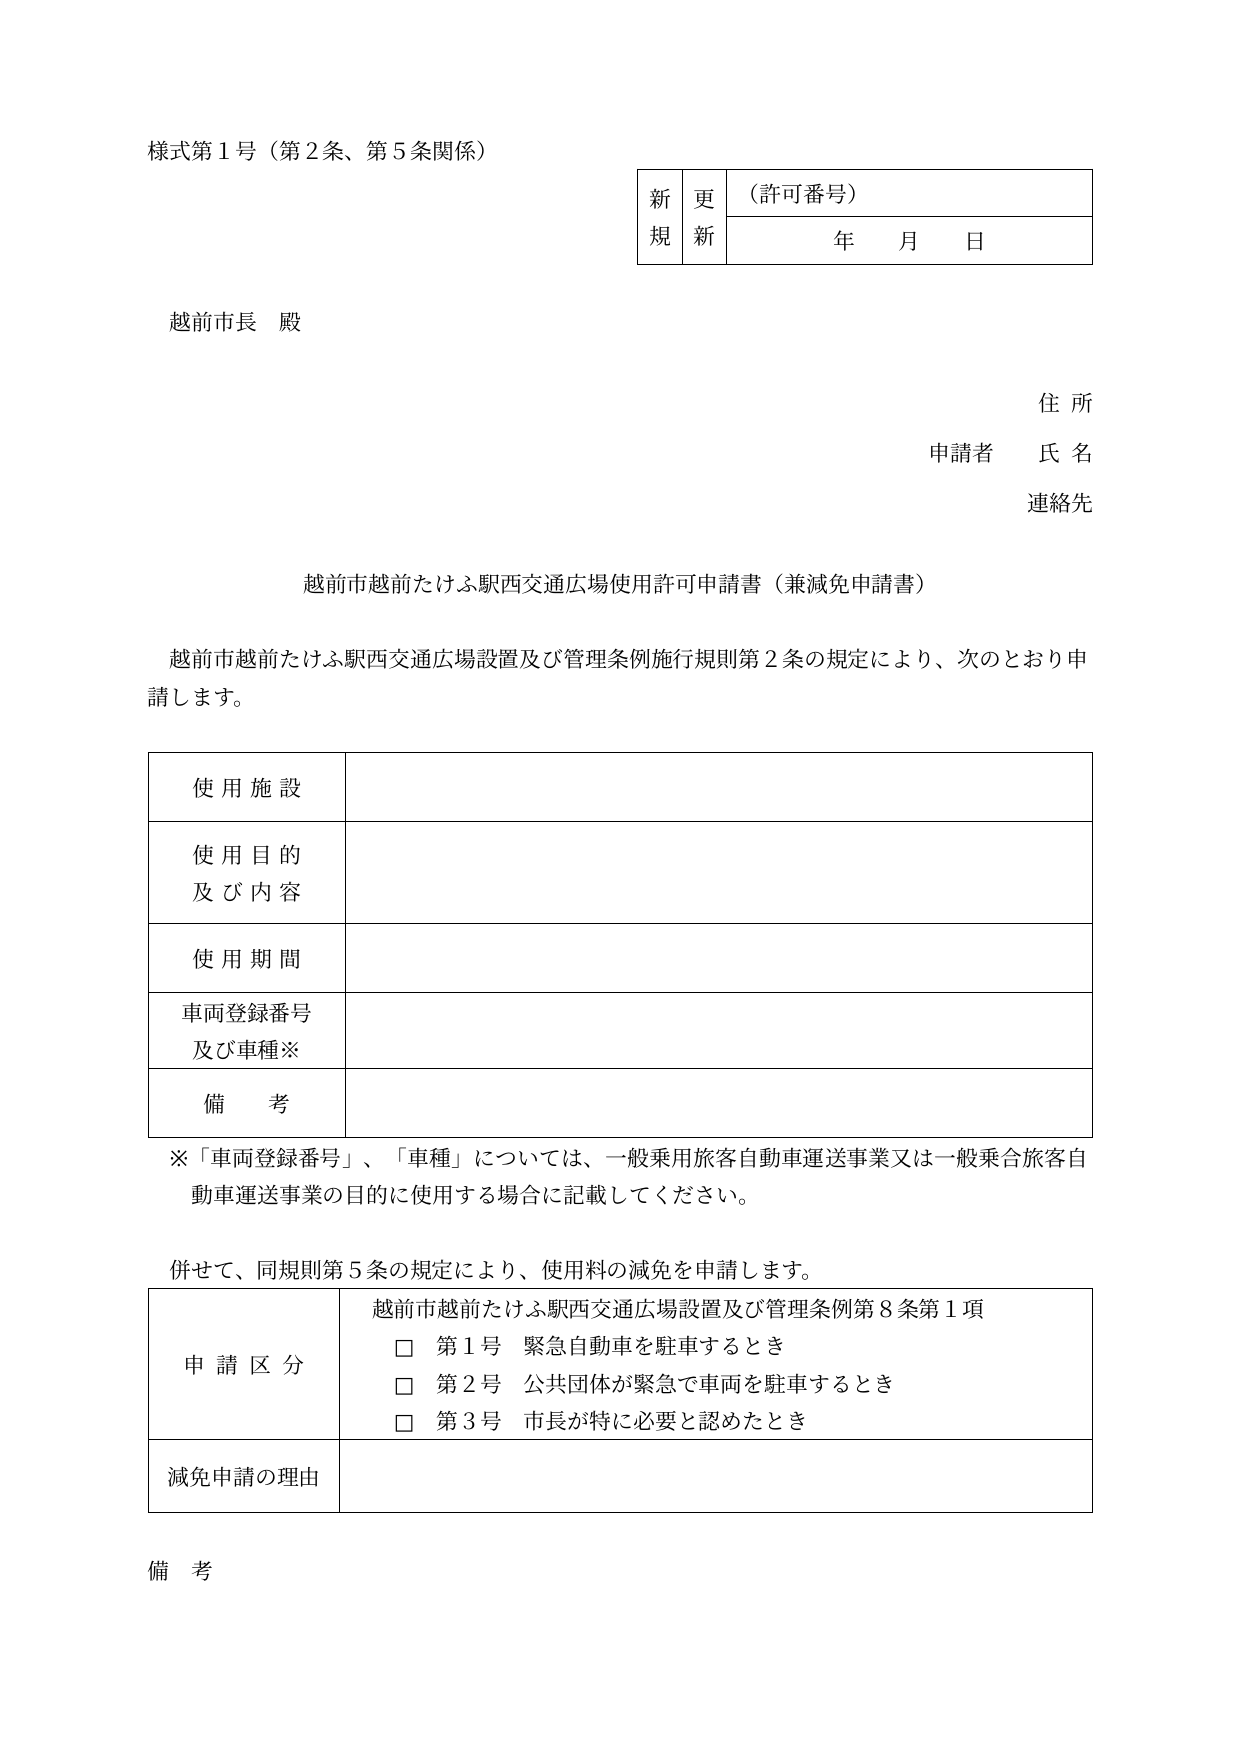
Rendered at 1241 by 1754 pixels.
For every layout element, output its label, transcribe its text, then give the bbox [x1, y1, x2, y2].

text ※「車両登録番号」、「車種」については、一般乗用旅客自動車運送事業又は一般乗合旅客自動車運送事業の目的に使用する場合に記載してください。 [169, 1138, 1092, 1213]
text 越前市越前たけふ駅西交通広場設置及び管理条例施行規則第２条の規定により、次のとおり申請します。 [148, 640, 1092, 715]
table_cell 減免申請の理由 [149, 1440, 339, 1512]
table_header 新規 [638, 170, 682, 264]
text 越前市長 殿 [148, 302, 1092, 340]
table_cell [346, 1069, 1092, 1137]
text 越前市越前たけふ駅西交通広場使用許可申請書（兼減免申請書） [148, 565, 1092, 602]
text 併せて、同規則第５条の規定により、使用料の減免を申請します。 [148, 1250, 1092, 1288]
text 備 考 [148, 1551, 1092, 1588]
table_header 申請区分 [149, 1289, 339, 1439]
table_header 越前市越前たけふ駅西交通広場設置及び管理条例第８条第１項 □ 第１号 緊急自動車を駐車するとき □ 第２号 公共団体が緊急で車両を駐車するとき □ 第３号 市長が特に必要と認めたとき [340, 1289, 1092, 1439]
table_header 更新 [683, 170, 726, 264]
text 申請者 氏名 [148, 433, 1093, 471]
table_cell [346, 993, 1092, 1068]
table_cell 年 月 日 [727, 217, 1092, 264]
table_cell 車両登録番号 及び車種※ [149, 993, 345, 1068]
table_cell [346, 822, 1092, 923]
table_header （許可番号） [727, 170, 1092, 216]
table_cell 使用目的 及び内容 [149, 822, 345, 923]
text 住所 [148, 383, 1093, 421]
table_cell [340, 1440, 1092, 1512]
table_cell 備考 [149, 1069, 345, 1137]
text 連絡先 [148, 483, 1092, 521]
text 様式第１号（第２条、第５条関係） [148, 131, 1092, 168]
table_header 使用施設 [149, 753, 345, 821]
table_cell 使用期間 [149, 924, 345, 992]
table_cell [346, 924, 1092, 992]
table_header [346, 753, 1092, 821]
